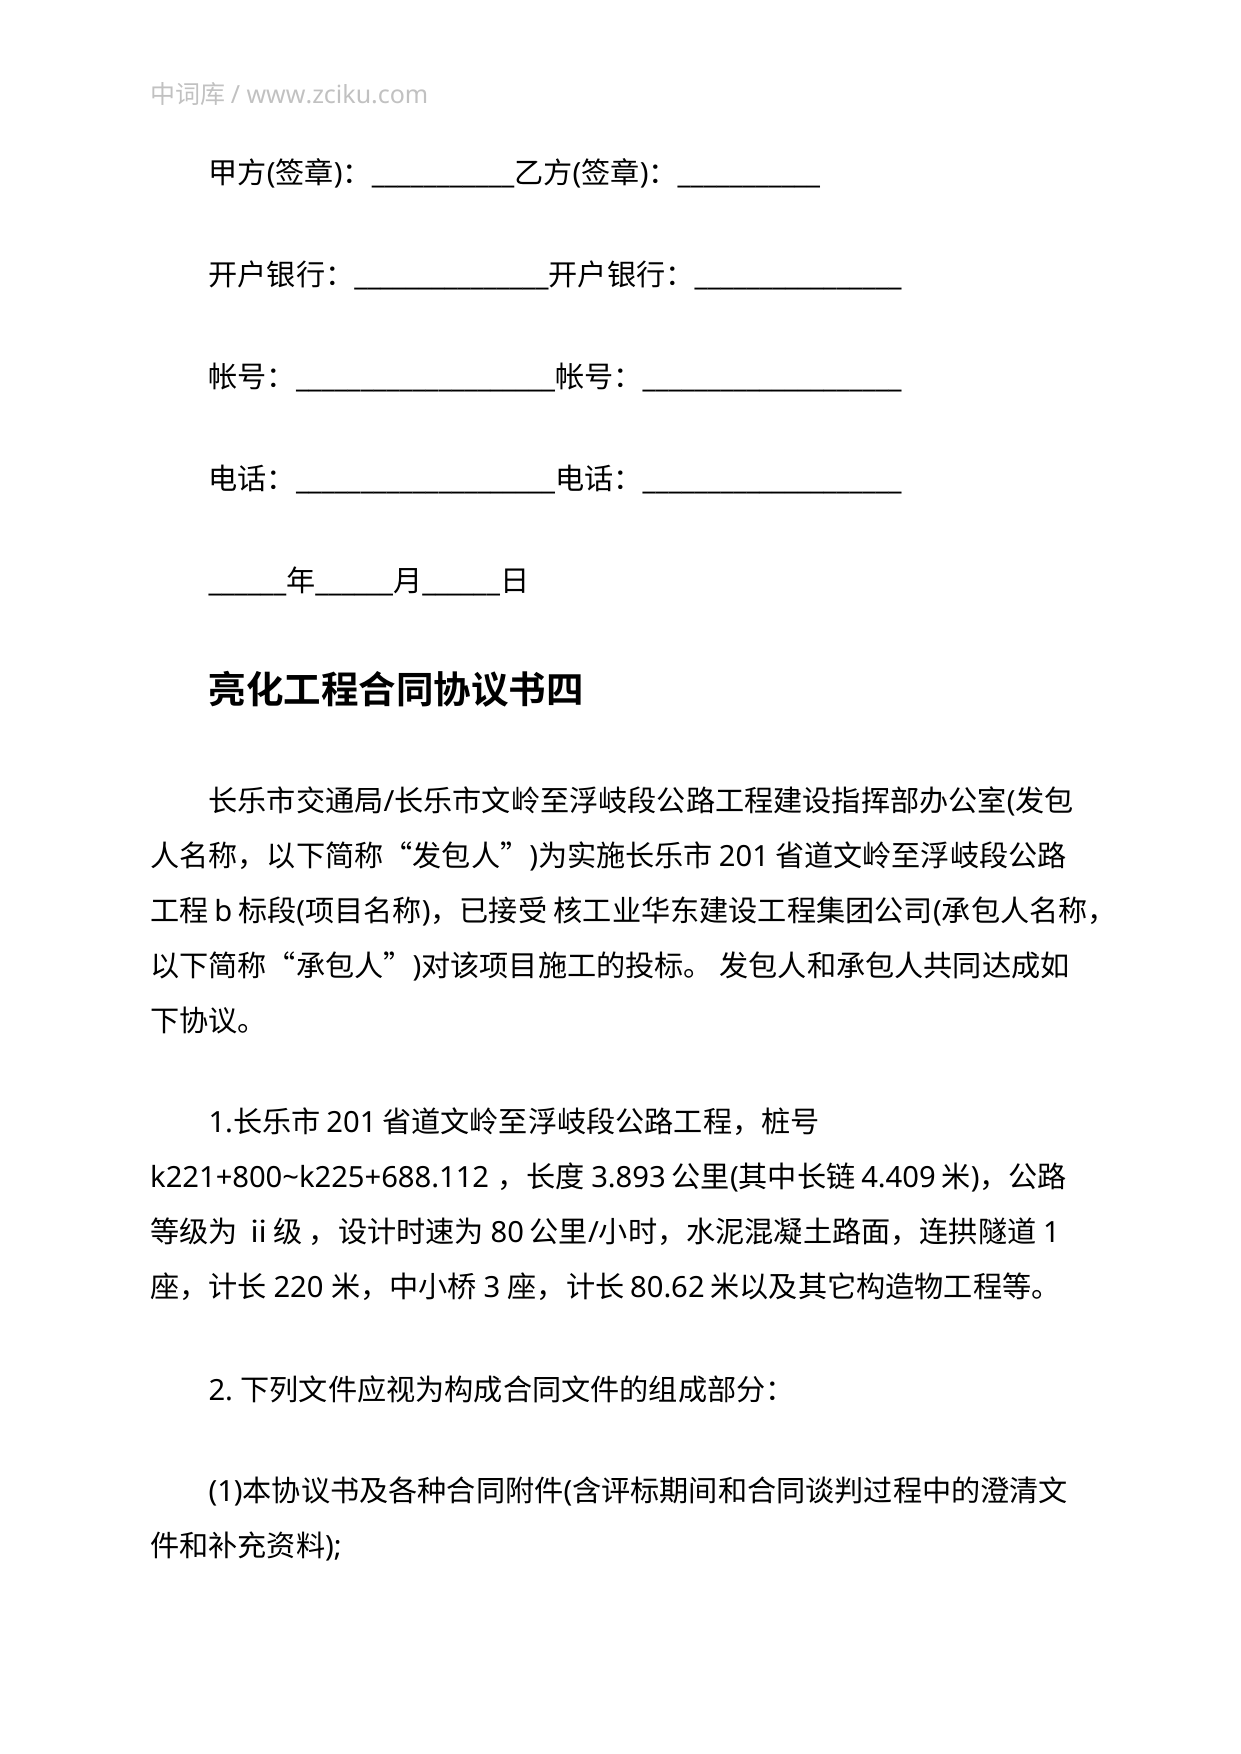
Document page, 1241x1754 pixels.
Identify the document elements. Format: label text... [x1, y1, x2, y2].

text 1.长乐市201省道文岭至浮岐段公路工程，桩号k221+800~k225+688.112 ，长度 3.893公里(其中长链4.409米)，公路等级为 ⅱ级 ，设计时速为 80公里/小时，水泥混凝土路面，连拱隧道 1座，计长 220 米，中小桥 3 座，计长80.62米以及其它构造物工程等。 [150, 1099, 1090, 1306]
text ______年______月______日 [150, 558, 1090, 600]
text 长乐市交通局/长乐市文岭至浮岐段公路工程建设指挥部办公室(发包人名称，以下简称“发包人”)为实施长乐市201省道文岭至浮岐段公路工程b标段(项目名称)，已接受 核工业华东建设工程集团公司(承包人名称，以下简称“承包人”)对该项目施工的投标。 发包人和承包人共同达成如下协议。 [150, 777, 1090, 1039]
text 开户银行：_______________开户银行：________________ [150, 252, 1090, 294]
text 亮化工程合同协议书四 [150, 660, 1090, 714]
text (1)本协议书及各种合同附件(含评标期间和合同谈判过程中的澄清文件和补充资料); [150, 1468, 1090, 1565]
text 电话：____________________电话：____________________ [150, 456, 1090, 498]
text 帐号：____________________帐号：____________________ [150, 354, 1090, 396]
text 2. 下列文件应视为构成合同文件的组成部分： [150, 1366, 1090, 1408]
text 甲方(签章)：___________乙方(签章)：___________ [150, 150, 1090, 192]
